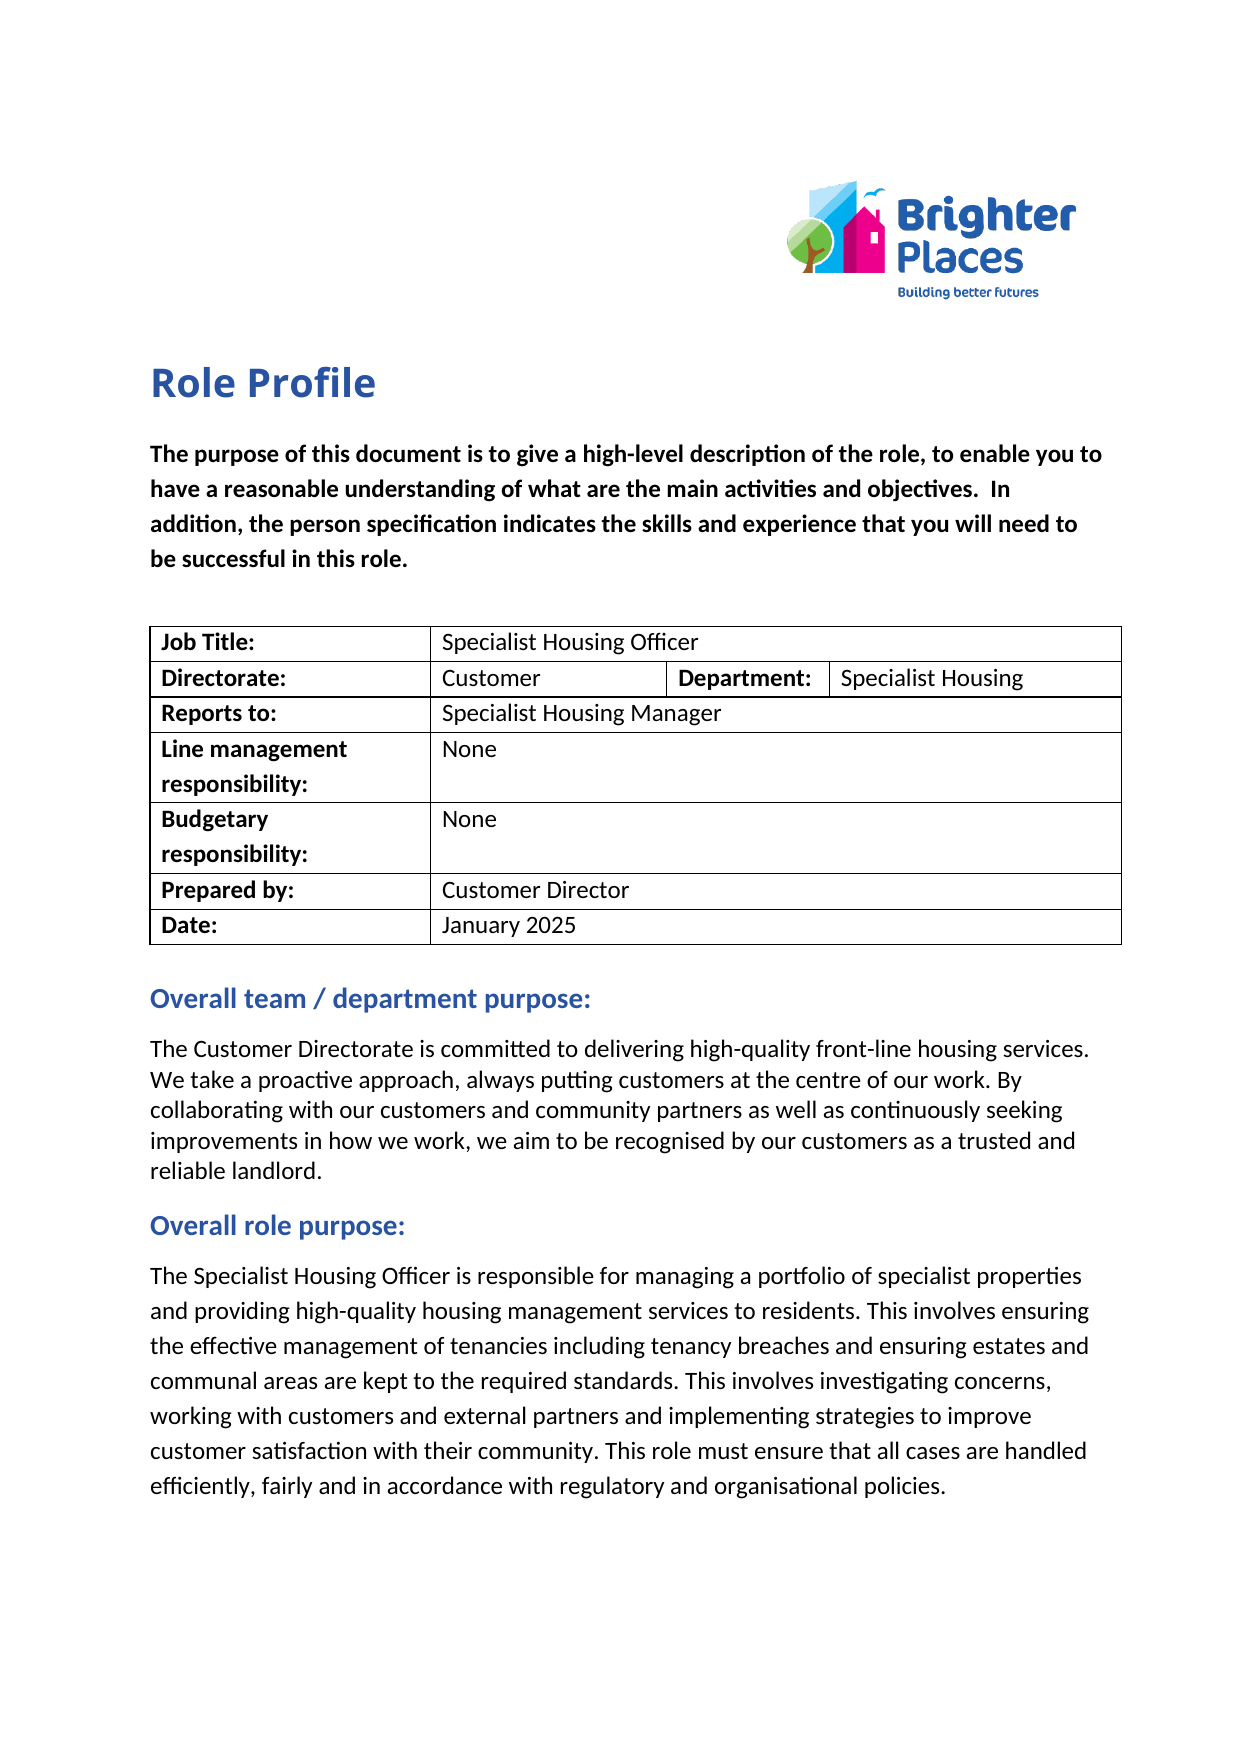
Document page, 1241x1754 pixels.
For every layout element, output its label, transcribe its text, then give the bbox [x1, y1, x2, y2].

table_cell Customer [431, 662, 666, 696]
text Overall role purpose: [150, 1207, 1107, 1242]
table_cell None [431, 803, 1121, 873]
text The purpose of this document is to give a high-level description of the role, to enable you to have a reasonable understanding of what are the main activities and objectives. In addition, the person specification indicates the skills and experience that you will need to be successful in this role. [150, 438, 1107, 573]
text Overall team / department purpose: [150, 980, 1107, 1016]
table_cell Date: [151, 910, 430, 944]
text The Customer Directorate is committed to delivering high-quality front-line housing services. We take a proactive approach, always putting customers at the centre of our work. By collaborating with our customers and community partners as well as continuously seeking improvements in how we work, we aim to be recognised by our customers as a trusted and reliable landlord. [150, 1033, 1107, 1186]
table_cell Directorate: [151, 662, 430, 696]
table_cell Prepared by: [151, 874, 430, 908]
table_cell Specialist Housing [830, 662, 1121, 696]
text Role Profile [150, 355, 1107, 409]
table_cell Reports to: [151, 698, 430, 732]
table_cell January 2025 [431, 910, 1121, 944]
text The Specialist Housing Officer is responsible for managing a portfolio of specialist properties and providing high-quality housing management services to residents. This involves ensuring the effective management of tenancies including tenancy breaches and ensuring estates and communal areas are kept to the required standards. This involves investigating concerns, working with customers and external partners and implementing strategies to improve customer satisfaction with their community. This role must ensure that all cases are handled efficiently, fairly and in accordance with regulatory and organisational policies. [150, 1260, 1107, 1501]
table_cell Department: [667, 662, 829, 696]
table_cell Budgetary responsibility: [151, 803, 430, 873]
table_cell Specialist Housing Manager [431, 698, 1121, 732]
table_cell Line management responsibility: [151, 733, 430, 802]
table_header Specialist Housing Officer [431, 627, 1121, 661]
table_header Job Title: [151, 627, 430, 661]
picture [755, 150, 1108, 331]
table_cell Customer Director [431, 874, 1121, 908]
table_cell None [431, 733, 1121, 802]
